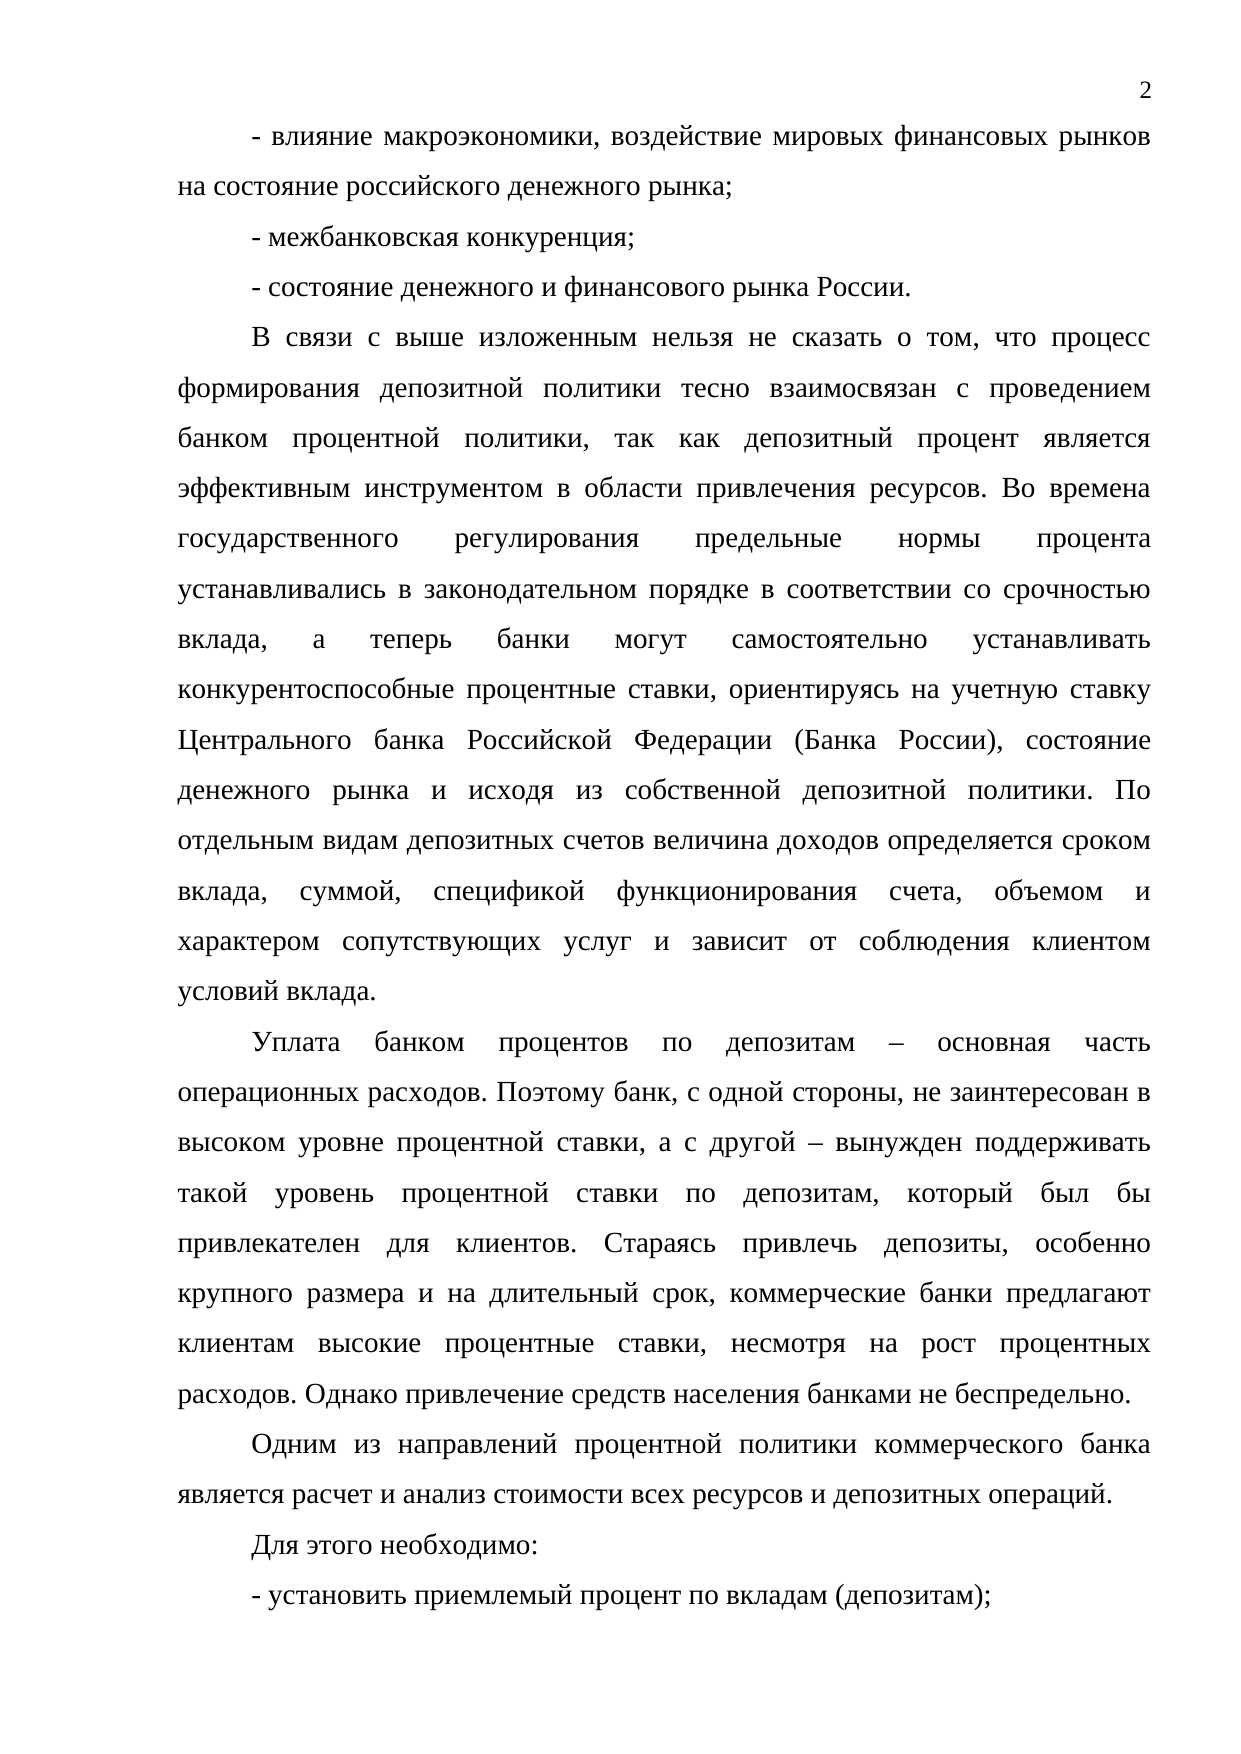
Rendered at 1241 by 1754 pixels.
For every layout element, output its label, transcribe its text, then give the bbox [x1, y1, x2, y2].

text Уплата банком процентов по депозитам – основная часть операционных расходов. Поэтому банк, с одной стороны, не заинтересован в высоком уровне процентной ставки, а с другой – вынужден поддерживать такой уровень процентной ставки по депозитам, который был бы привлекателен для клиентов. Стараясь привлечь депозиты, особенно крупного размера и на длительный срок, коммерческие банки предлагают клиентам высокие процентные ставки, несмотря на рост процентных расходов. Однако привлечение средств населения банками не беспредельно. [177, 1024, 1152, 1409]
text - влияние макроэкономики, воздействие мировых финансовых рынков на состояние российского денежного рынка; [177, 118, 1152, 202]
text - состояние денежного и финансового рынка России. [177, 269, 1152, 303]
text В связи с выше изложенным нельзя не сказать о том, что процесс формирования депозитной политики тесно взаимосвязан с проведением банком процентной политики, так как депозитный процент является эффективным инструментом в области привлечения ресурсов. Во времена государственного регулирования предельные нормы процента устанавливались в законодательном порядке в соответствии со срочностью вклада, а теперь банки могут самостоятельно устанавливать конкурентоспособные процентные ставки, ориентируясь на учетную ставку Центрального банка Российской Федерации (Банка России), состояние денежного рынка и исходя из собственной депозитной политики. По отдельным видам депозитных счетов величина доходов определяется сроком вклада, суммой, спецификой функционирования счета, объемом и характером сопутствующих услуг и зависит от соблюдения клиентом условий вклада. [177, 319, 1152, 1007]
text - установить приемлемый процент по вкладам (депозитам); [177, 1577, 1152, 1611]
text - межбанковская конкуренция; [177, 219, 1152, 252]
text Одним из направлений процентной политики коммерческого банка является расчет и анализ стоимости всех ресурсов и депозитных операций. [177, 1426, 1152, 1510]
text Для этого необходимо: [177, 1527, 1152, 1560]
